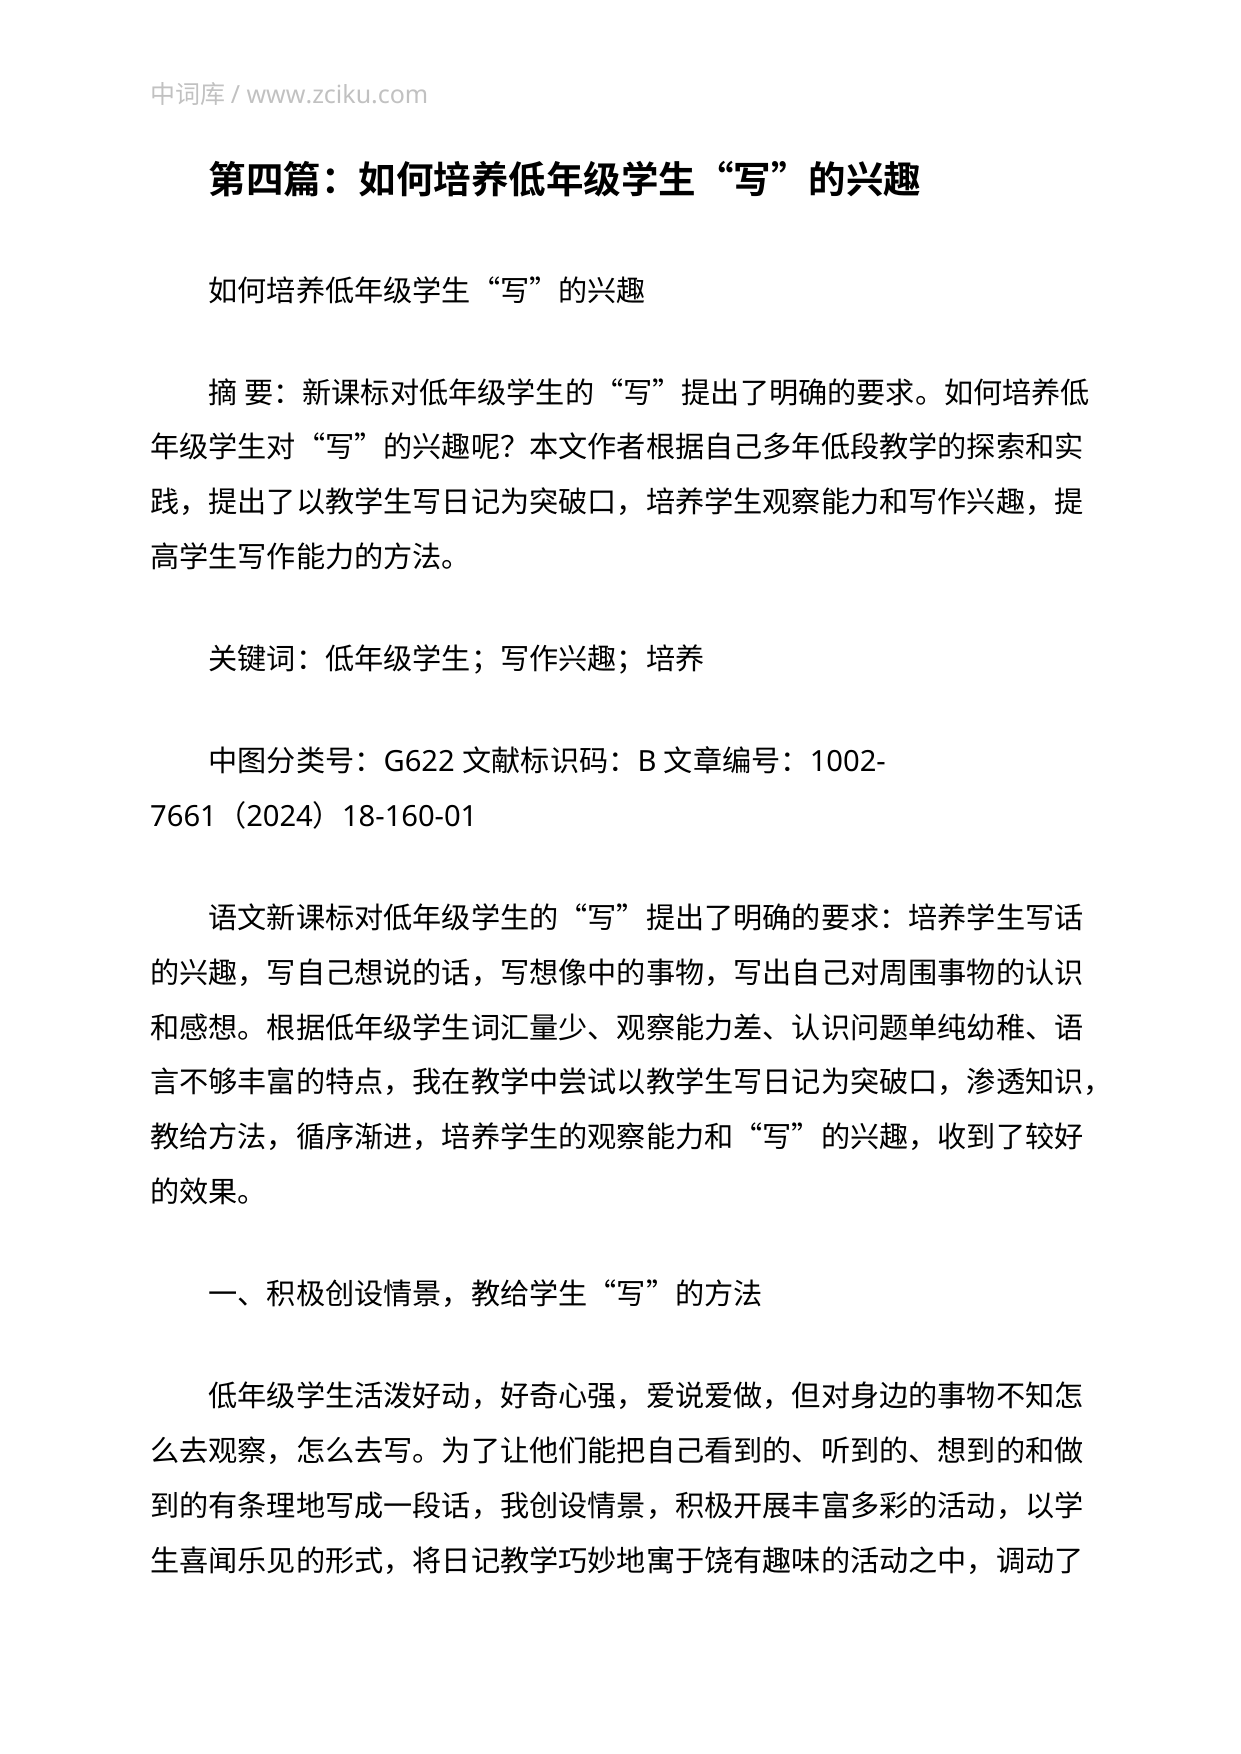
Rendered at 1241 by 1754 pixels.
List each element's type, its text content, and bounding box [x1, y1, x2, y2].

text 摘 要：新课标对低年级学生的“写”提出了明确的要求。如何培养低年级学生对“写”的兴趣呢？本文作者根据自己多年低段教学的探索和实践，提出了以教学生写日记为突破口，培养学生观察能力和写作兴趣，提高学生写作能力的方法。 [150, 369, 1090, 576]
text 关键词：低年级学生；写作兴趣；培养 [150, 636, 1090, 678]
text 第四篇：如何培养低年级学生“写”的兴趣 [150, 150, 1090, 204]
text 语文新课标对低年级学生的“写”提出了明确的要求：培养学生写话的兴趣，写自己想说的话，写想像中的事物，写出自己对周围事物的认识和感想。根据低年级学生词汇量少、观察能力差、认识问题单纯幼稚、语言不够丰富的特点，我在教学中尝试以教学生写日记为突破口，渗透知识，教给方法，循序渐进，培养学生的观察能力和“写”的兴趣，收到了较好的效果。 [150, 894, 1090, 1211]
text 中图分类号：G622 文献标识码：B 文章编号：1002-7661（2024）18-160-01 [150, 737, 1090, 835]
text 一、积极创设情景，教给学生“写”的方法 [150, 1271, 1090, 1313]
text 如何培养低年级学生“写”的兴趣 [150, 267, 1090, 310]
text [150, 1372, 1090, 1579]
